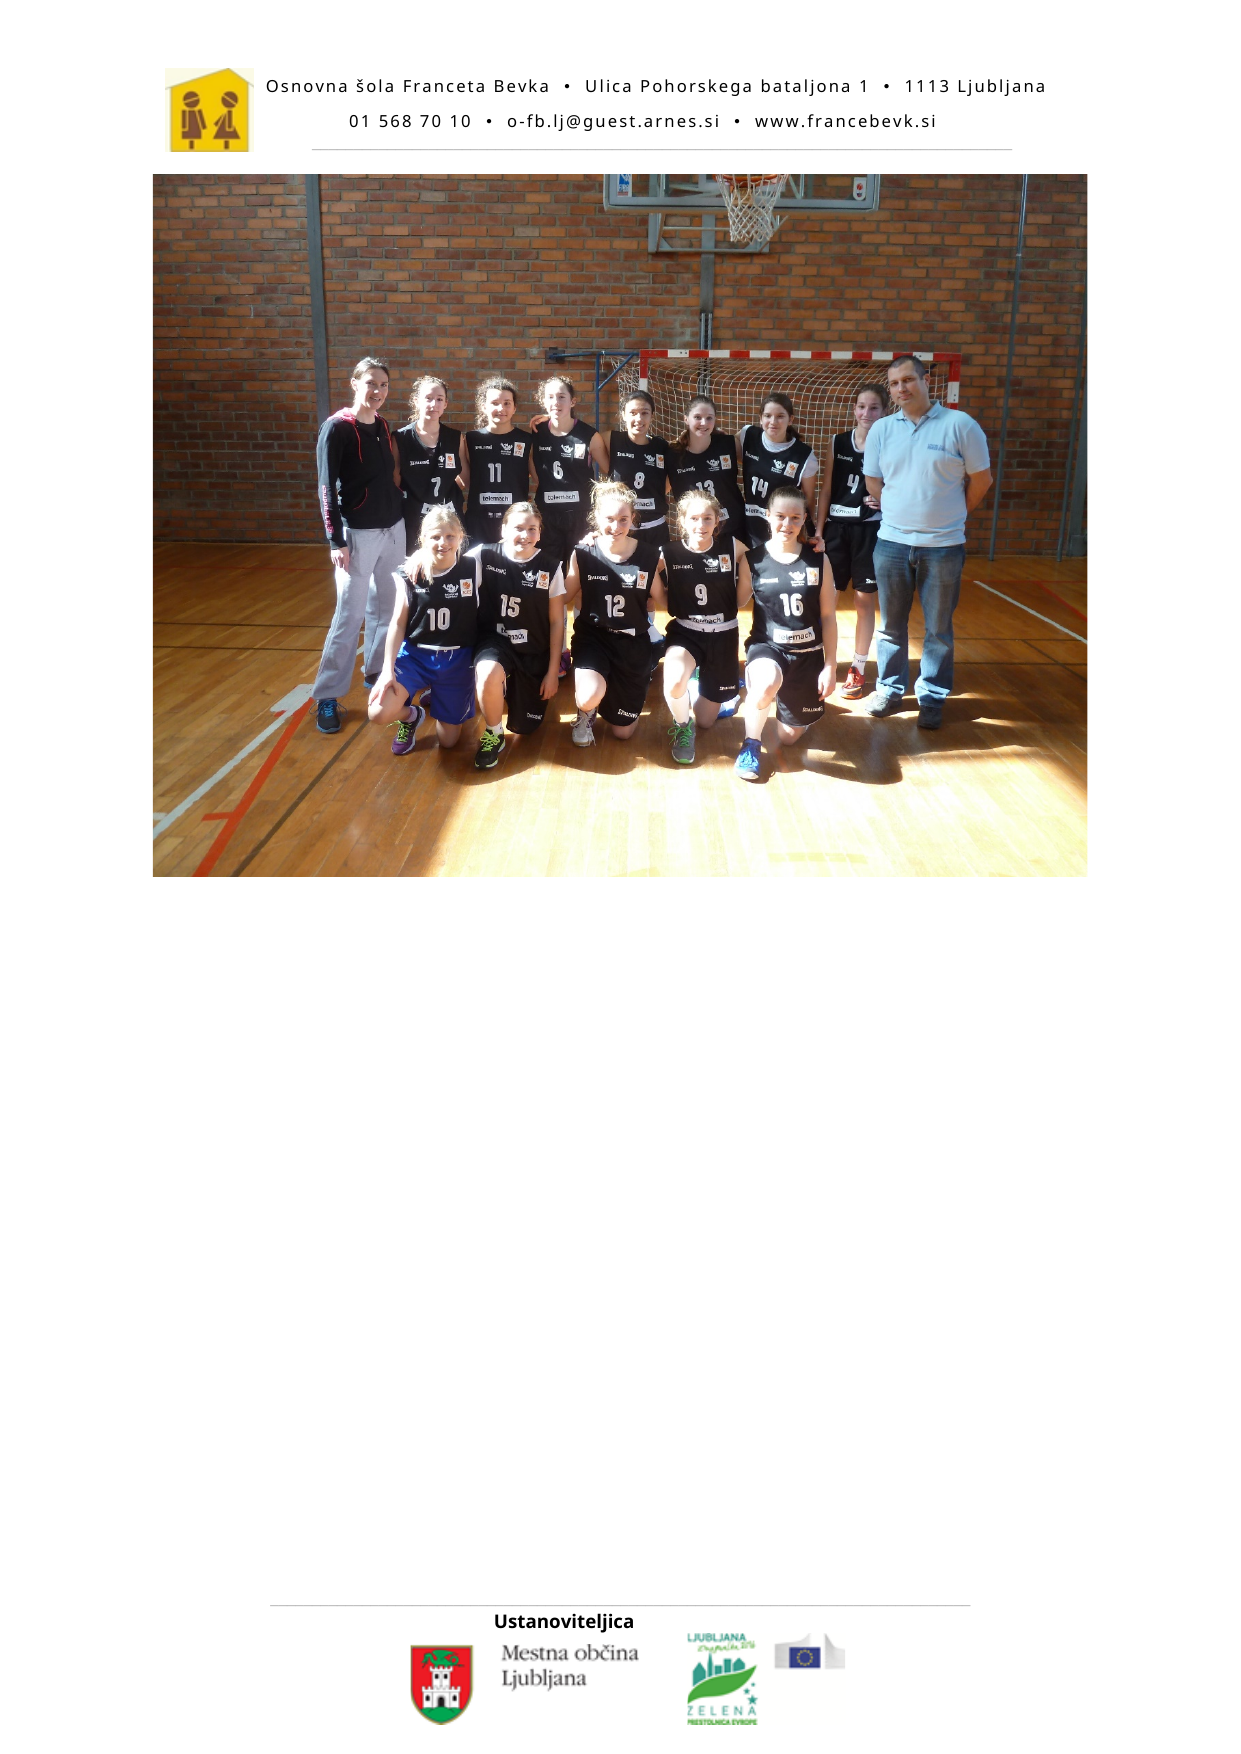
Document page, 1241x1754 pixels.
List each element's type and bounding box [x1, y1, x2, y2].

picture [687, 1633, 846, 1725]
picture [152, 174, 1088, 877]
picture [410, 1644, 639, 1725]
picture [165, 68, 254, 152]
